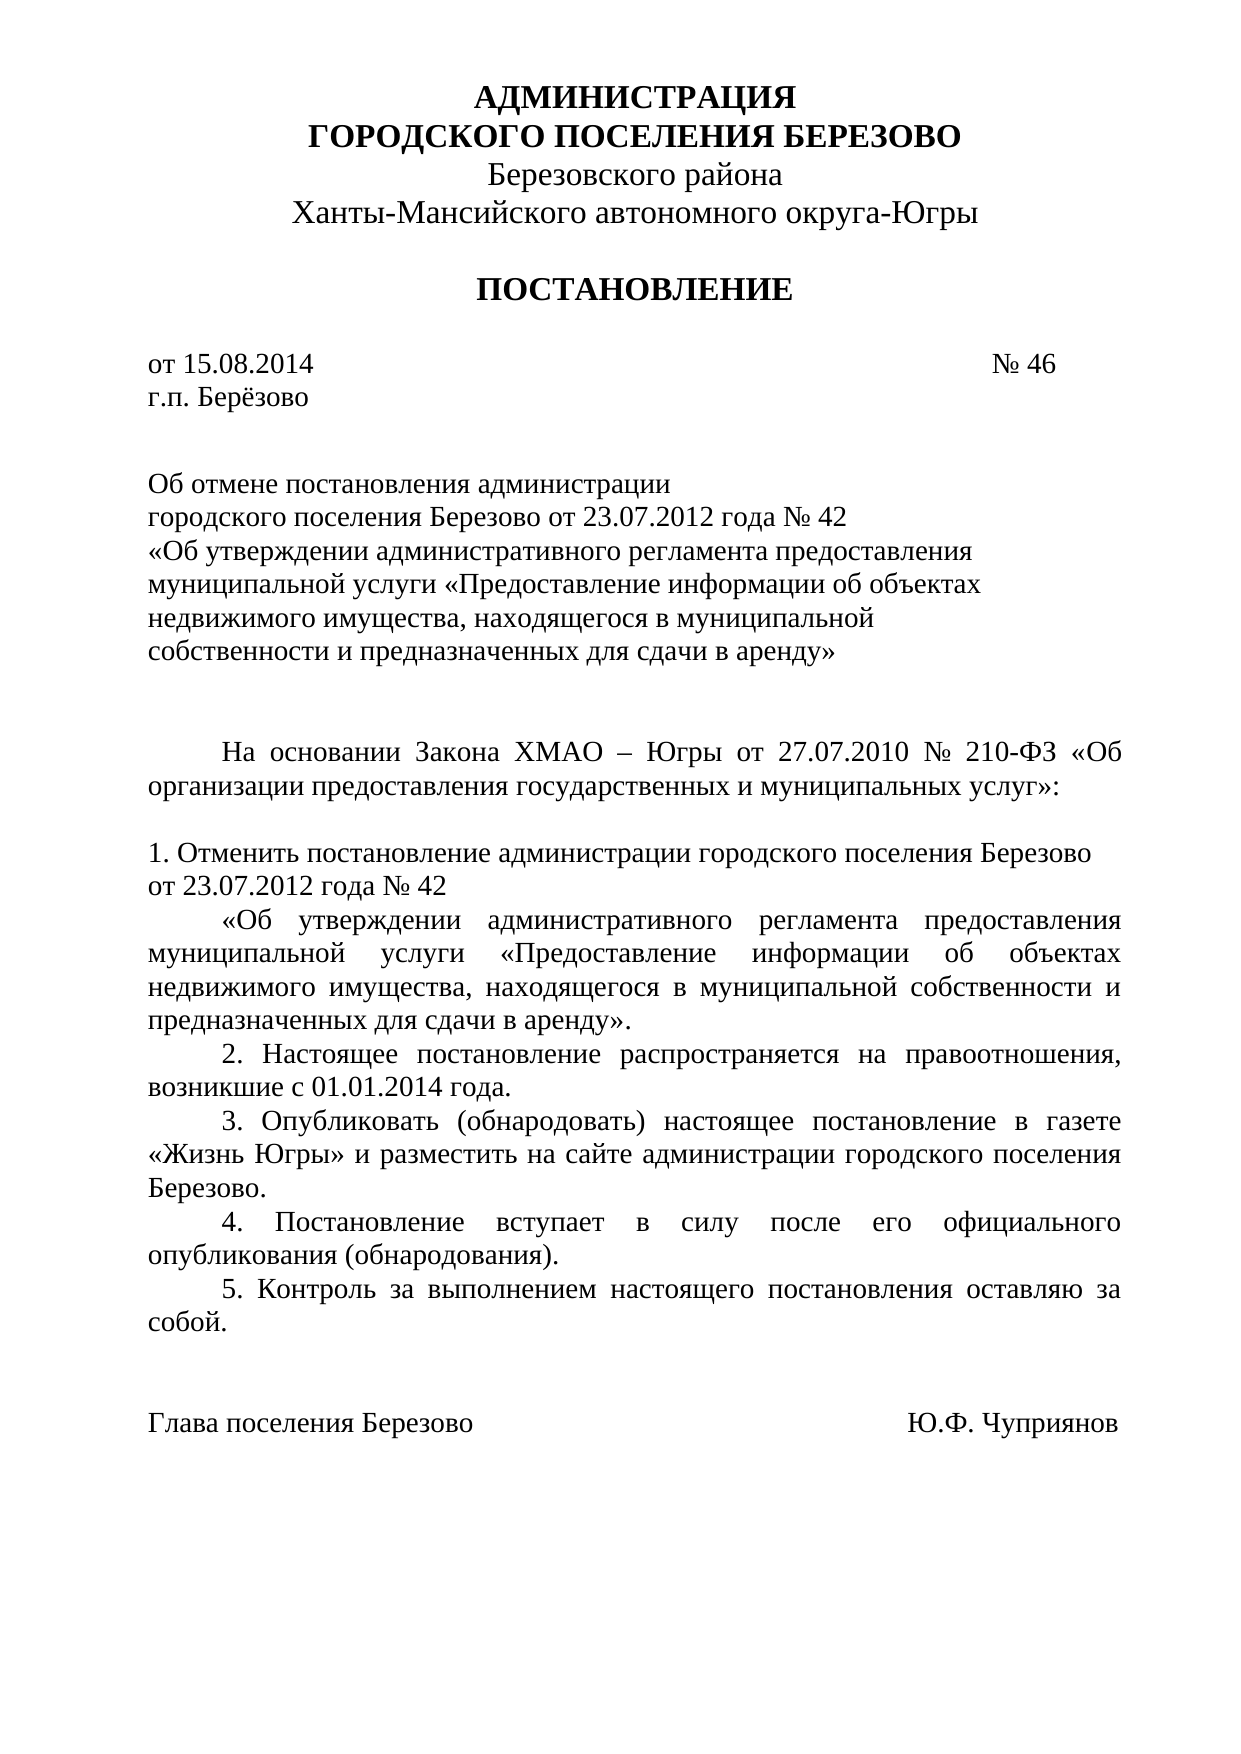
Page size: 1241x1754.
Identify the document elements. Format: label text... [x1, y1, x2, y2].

text г.п. Берёзово [148, 379, 1122, 413]
text собственности и предназначенных для сдачи в аренду» [148, 633, 1122, 667]
text АДМИНИСТРАЦИЯ [148, 78, 1122, 116]
text 5. Контроль за выполнением настоящего постановления оставляю за собой. [148, 1271, 1122, 1338]
text 1. Отменить постановление администрации городского поселения Березово от 23.07.2012 года № 42 [148, 835, 1122, 902]
text ПОСТАНОВЛЕНИЕ [148, 269, 1122, 308]
text 2. Настоящее постановление распространяется на правоотношения, возникшие с 01.01.2014 года. [148, 1036, 1122, 1103]
text «Об утверждении административного регламента предоставления муниципальной услуги «Предоставление информации об объектах недвижимого имущества, находящегося в муниципальной собственности и предназначенных для сдачи в аренду». [148, 902, 1122, 1036]
text Об отмене постановления администрации [148, 466, 1122, 499]
text от 15.08.2014 № 46 [148, 346, 1122, 379]
text На основании Закона ХМАО – Югры от 27.07.2010 № 210-ФЗ «Об организации предоставления государственных и муниципальных услуг»: [148, 734, 1122, 801]
text 3. Опубликовать (обнародовать) настоящее постановление в газете «Жизнь Югры» и разместить на сайте администрации городского поселения Березово. [148, 1103, 1122, 1204]
text городского поселения Березово от 23.07.2012 года № 42 [148, 499, 1122, 533]
text Березовского района [148, 154, 1122, 193]
text 4. Постановление вступает в силу после его официального опубликования (обнародования). [148, 1204, 1122, 1271]
text «Об утверждении административного регламента предоставления муниципальной услуги «Предоставление информации об объектах недвижимого имущества, находящегося в муниципальной [148, 533, 1122, 633]
text ГОРОДСКОГО ПОСЕЛЕНИЯ БЕРЕЗОВО [148, 116, 1122, 154]
text Ханты-Мансийского автономного округа-Югры [148, 193, 1122, 231]
text Глава поселения Березово Ю.Ф. Чуприянов [148, 1405, 1123, 1438]
